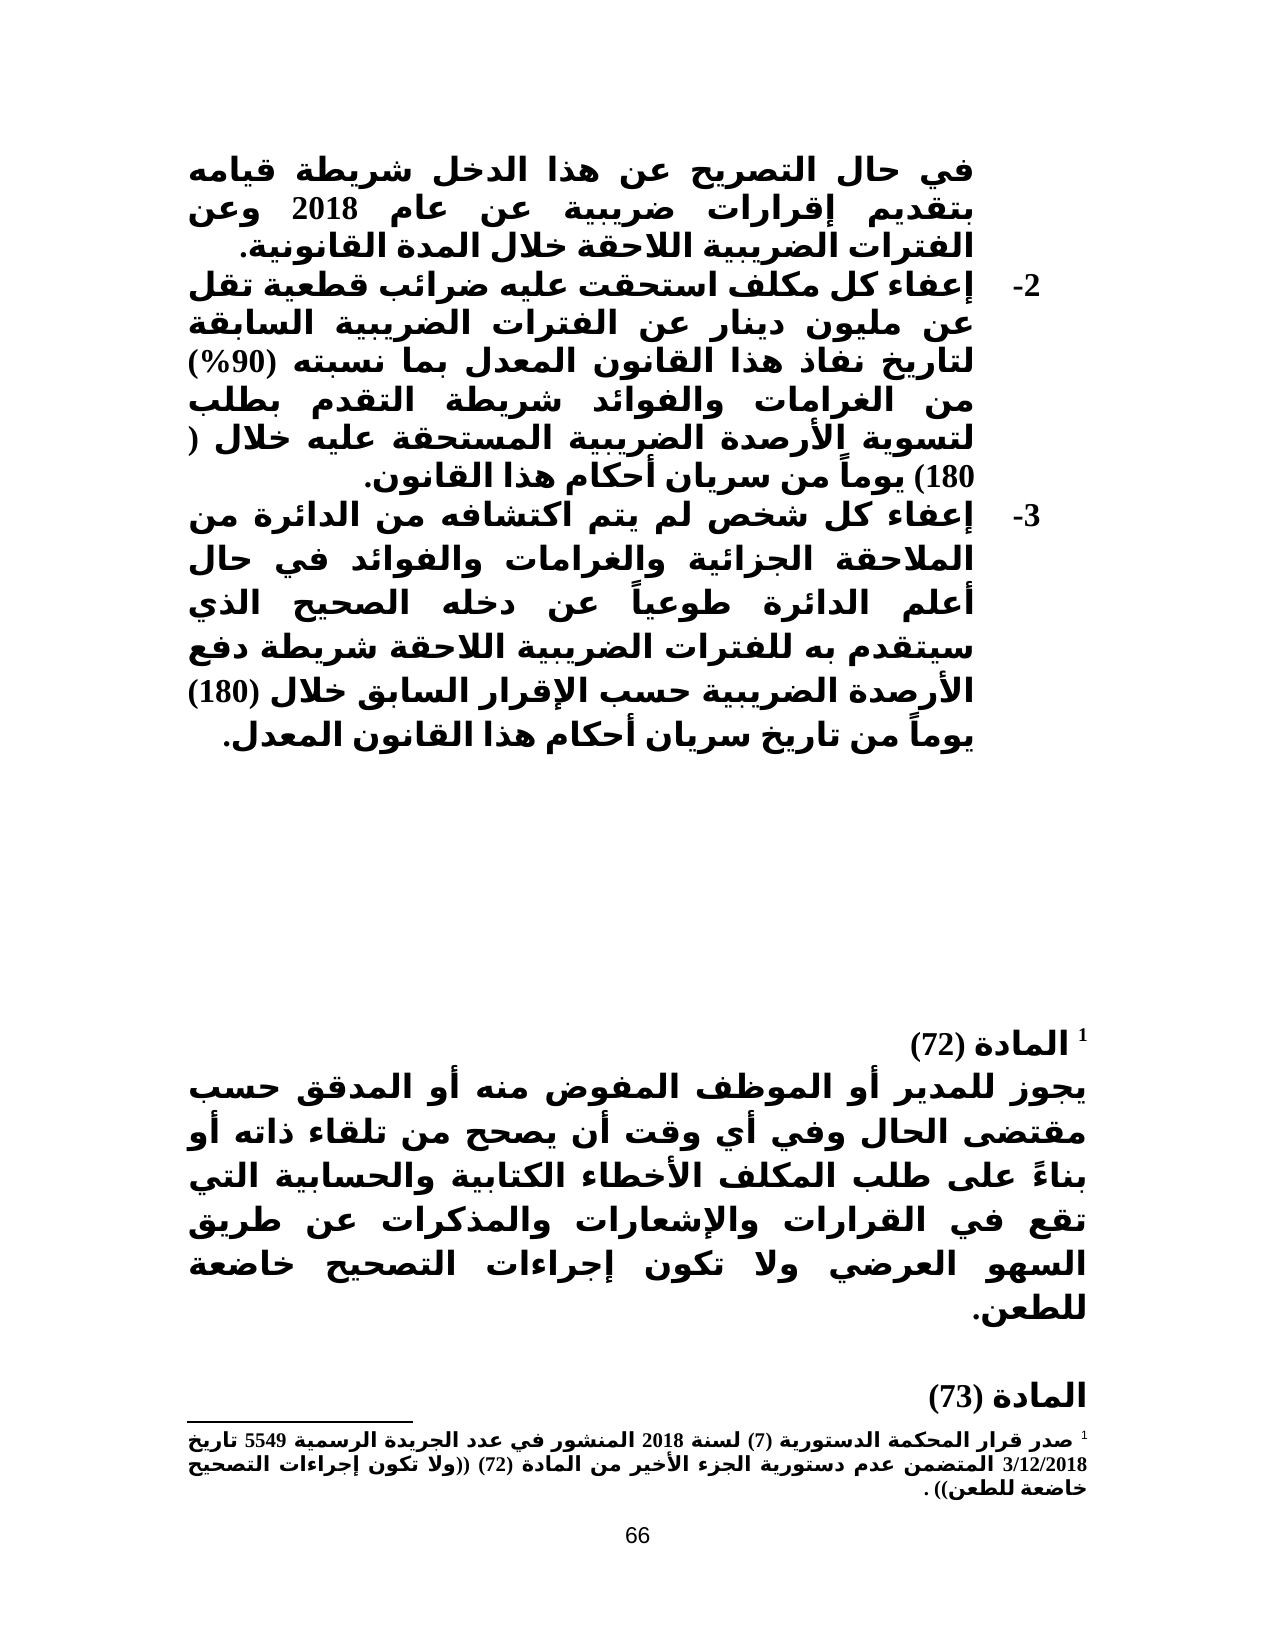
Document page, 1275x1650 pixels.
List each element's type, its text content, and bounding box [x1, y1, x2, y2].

text المادة (72) [187, 1024, 1087, 1062]
text يجوز للمدير أو الموظف المفوض منه أو المدقق حسب مقتضى الحال وفي أي وقت أن يصحح من تلقاء ذاته أو بناءً على طلب المكلف الأخطاء الكتابية والحسابية التي تقع في القرارات والإشعارات والمذكرات عن طريق السهو العرضي ولا تكون إجراءات التصحيح خاضعة للطعن. [187, 1068, 1087, 1326]
text المادة (73) [187, 1376, 1087, 1414]
list إعفاء كل شخص لم يتم اكتشافه من الدائرة من الملاحقة الجزائية والغرامات والفوائد في حال أعلم الدائرة طوعياً عن دخله الصحيح الذي سيتقدم به للفترات الضريبية اللاحقة شريطة دفع الأرصدة الضريبية حسب الإقرار السابق خلال (180) يوماً من تاريخ سريان أحكام هذا القانون المعدل. [187, 495, 1012, 754]
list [187, 150, 1012, 265]
list إعفاء كل مكلف استحقت عليه ضرائب قطعية تقل عن مليون دينار عن الفترات الضريبية السابقة لتاريخ نفاذ هذا القانون المعدل بما نسبته (90%) من الغرامات والفوائد شريطة التقدم بطلب لتسوية الأرصدة الضريبية المستحقة عليه خلال (180) يوماً من سريان أحكام هذا القانون. [187, 265, 1012, 495]
